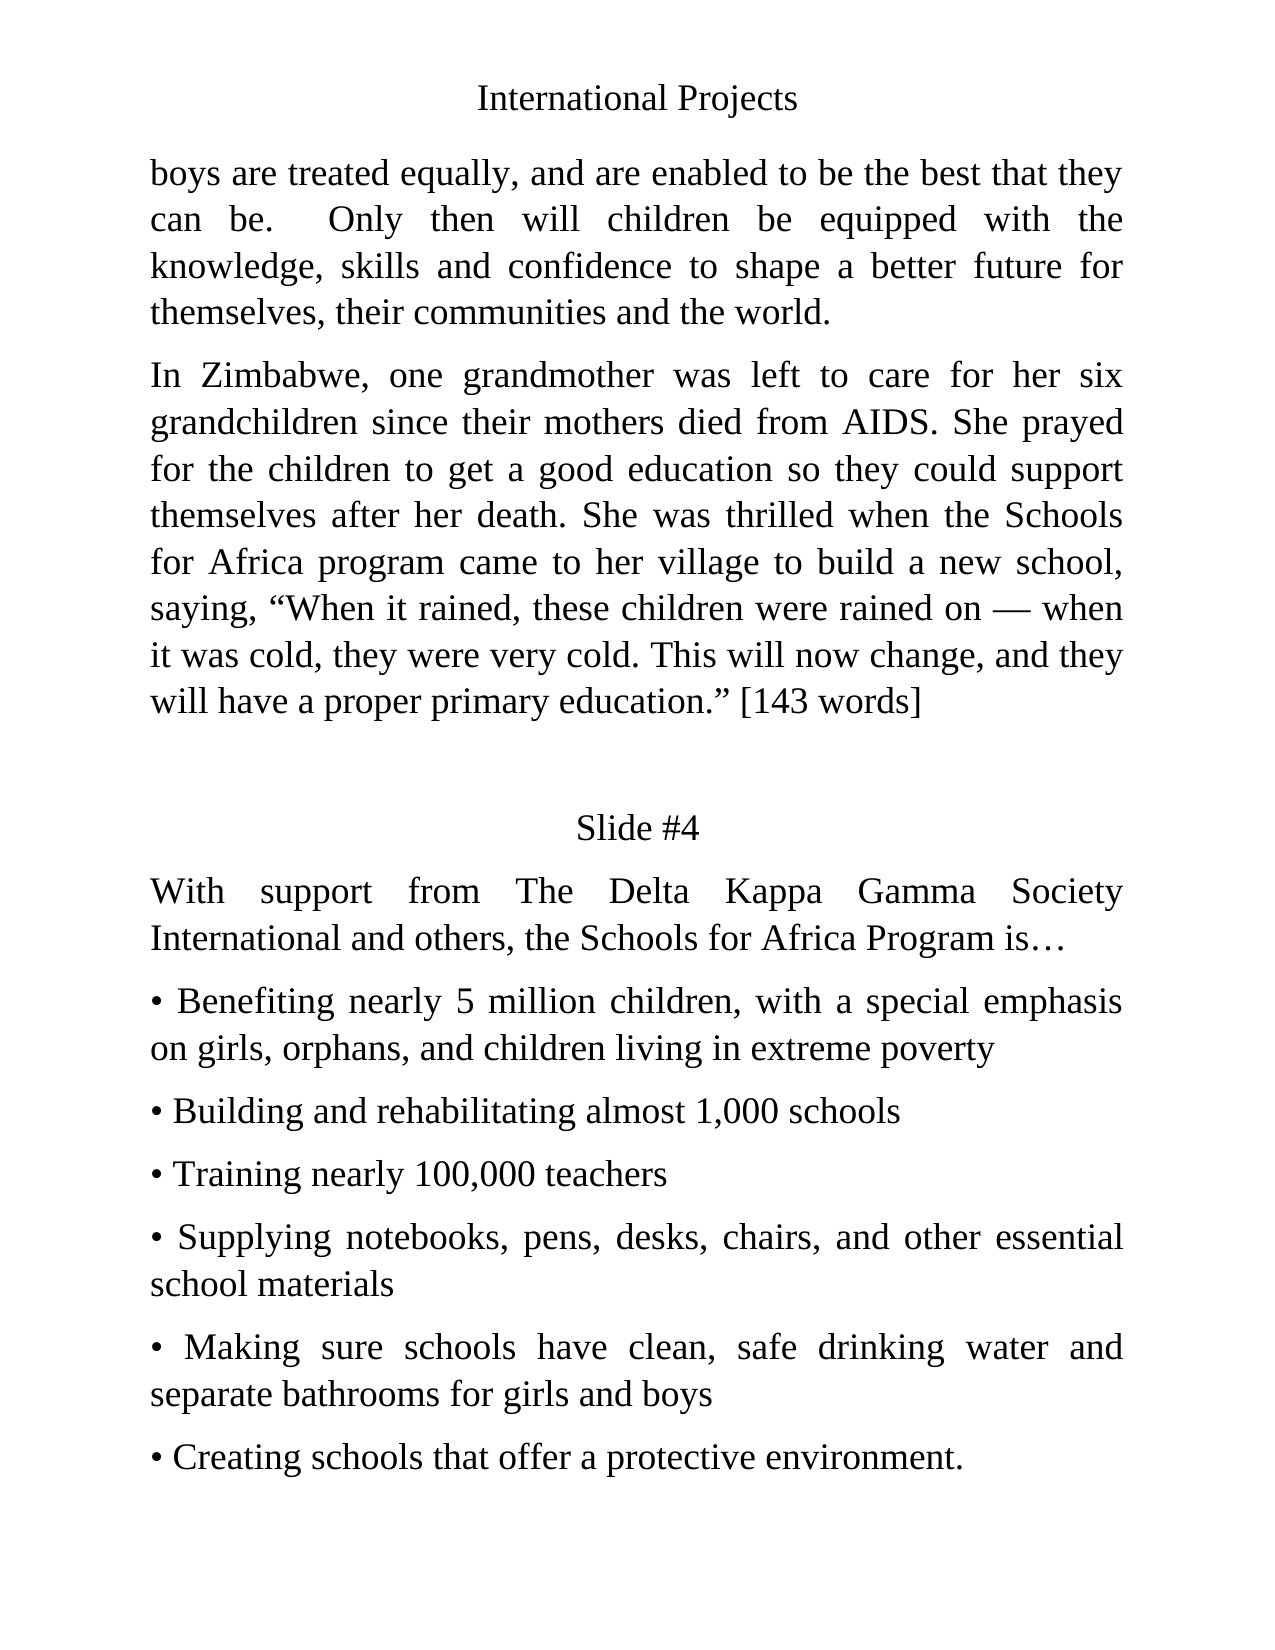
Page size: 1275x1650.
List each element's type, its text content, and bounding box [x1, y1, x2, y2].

text • Creating schools that offer a protective environment. [150, 1434, 1125, 1477]
text • Supplying notebooks, pens, desks, chairs, and other essential school materials [150, 1214, 1125, 1304]
text • Benefiting nearly 5 million children, with a special emphasis on girls, orphans, and children living in extreme poverty [150, 978, 1125, 1068]
text In Zimbabwe, one grandmother was left to care for her six grandchildren since their mothers died from AIDS. She prayed for the children to get a good education so they could support themselves after her death. She was thrilled when the Schools for Africa program came to her village to build a new school, saying, “When it rained, these children were rained on — when it was cold, they were very cold. This will now change, and they will have a proper primary education.” [143 words] [150, 353, 1125, 722]
text • Training nearly 100,000 teachers [150, 1151, 1125, 1194]
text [150, 150, 1125, 333]
text With support from The Delta Kappa Gamma Society International and others, the Schools for Africa Program is… [150, 868, 1125, 958]
text • Making sure schools have clean, safe drinking water and separate bathrooms for girls and boys [150, 1324, 1125, 1414]
text • Building and rehabilitating almost 1,000 schools [150, 1088, 1125, 1131]
text Slide #4 [150, 805, 1125, 848]
